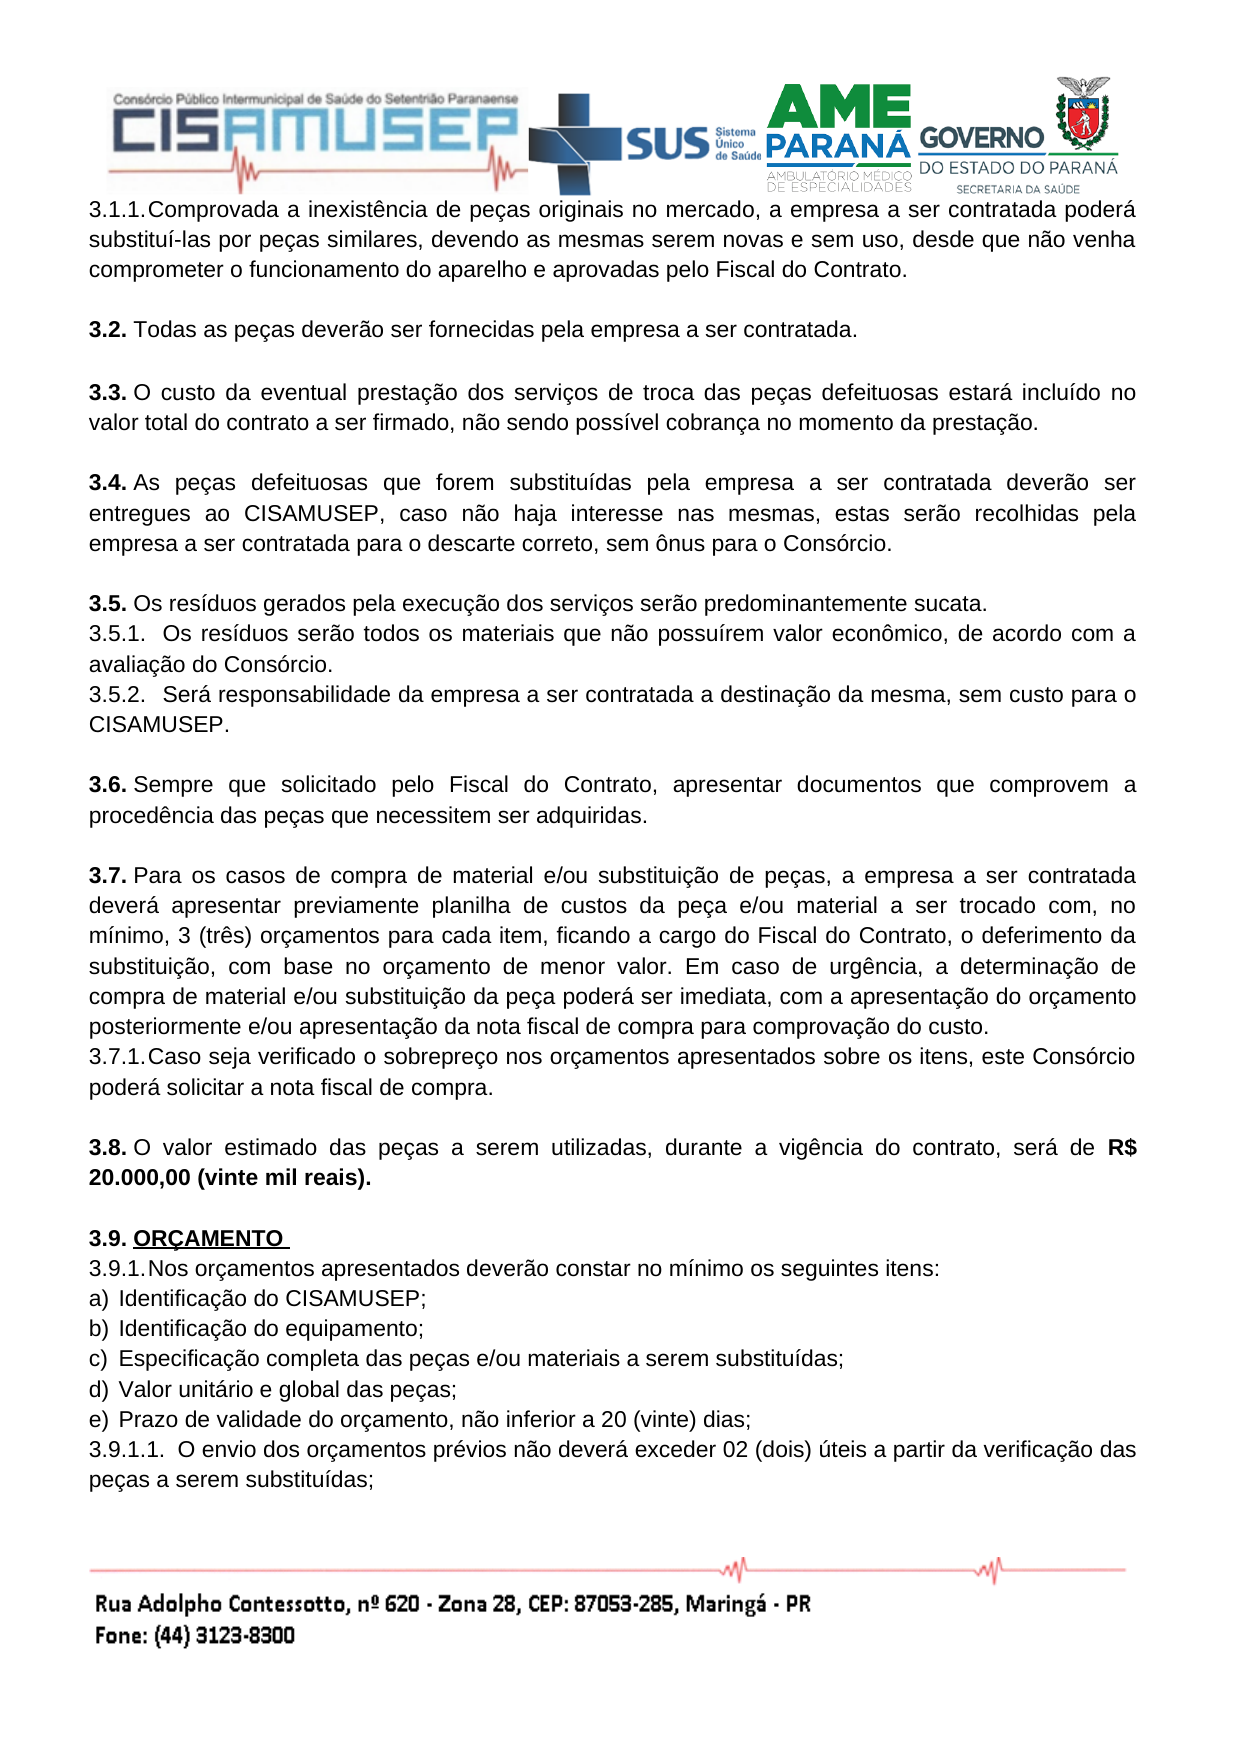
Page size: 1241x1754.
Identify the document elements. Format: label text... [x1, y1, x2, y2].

list Especificação completa das peças e/ou materiais a serem substituídas; [89, 1345, 1137, 1372]
picture [88, 1557, 1137, 1652]
list Comprovada a inexistência de peças originais no mercado, a empresa a ser contratada poderá substituí-las por peças similares, devendo as mesmas serem novas e sem uso, desde que não venha comprometer o funcionamento do aparelho e aprovadas pelo Fiscal do Contrato. [89, 196, 1137, 282]
list Os resíduos serão todos os materiais que não possuírem valor econômico, de acordo com a avaliação do Consórcio. [89, 620, 1137, 677]
list Caso seja verificado o sobrepreço nos orçamentos apresentados sobre os itens, este Consórcio poderá solicitar a nota fiscal de compra. [89, 1043, 1137, 1100]
list O custo da eventual prestação dos serviços de troca das peças defeituosas estará incluído no valor total do contrato a ser firmado, não sendo possível cobrança no momento da prestação. [89, 379, 1137, 435]
list O envio dos orçamentos prévios não deverá exceder 02 (dois) úteis a partir da verificação das peças a serem substituídas; [89, 1436, 1137, 1493]
list Identificação do equipamento; [89, 1315, 1137, 1342]
list O valor estimado das peças a serem utilizadas, durante a vigência do contrato, será de R$ 20.000,00 (vinte mil reais). [89, 1134, 1137, 1191]
list Valor unitário e global das peças; [89, 1376, 1137, 1402]
list Nos orçamentos apresentados deverão constar no mínimo os seguintes itens: [89, 1255, 1137, 1281]
list Os resíduos gerados pela execução dos serviços serão predominantemente sucata. [89, 590, 1137, 617]
list Para os casos de compra de material e/ou substituição de peças, a empresa a ser contratada deverá apresentar previamente planilha de custos da peça e/ou material a ser trocado com, no mínimo, 3 (três) orçamentos para cada item, ficando a cargo do Fiscal do Contrato, o deferimento da substituição, com base no orçamento de menor valor. Em caso de urgência, a determinação de compra de material e/ou substituição da peça poderá ser imediata, com a apresentação do orçamento posteriormente e/ou apresentação da nota fiscal de compra para comprovação do custo. [89, 862, 1137, 1039]
list Sempre que solicitado pelo Fiscal do Contrato, apresentar documentos que comprovem a procedência das peças que necessitem ser adquiridas. [89, 771, 1137, 828]
picture [106, 73, 1120, 196]
list Será responsabilidade da empresa a ser contratada a destinação da mesma, sem custo para o CISAMUSEP. [89, 681, 1137, 737]
list As peças defeituosas que forem substituídas pela empresa a ser contratada deverão ser entregues ao CISAMUSEP, caso não haja interesse nas mesmas, estas serão recolhidas pela empresa a ser contratada para o descarte correto, sem ônus para o Consórcio. [89, 469, 1137, 556]
list Prazo de validade do orçamento, não inferior a 20 (vinte) dias; [89, 1406, 1137, 1432]
list Todas as peças deverão ser fornecidas pela empresa a ser contratada. [89, 316, 1137, 343]
list ORÇAMENTO [89, 1224, 1137, 1251]
list Identificação do CISAMUSEP; [89, 1285, 1137, 1311]
